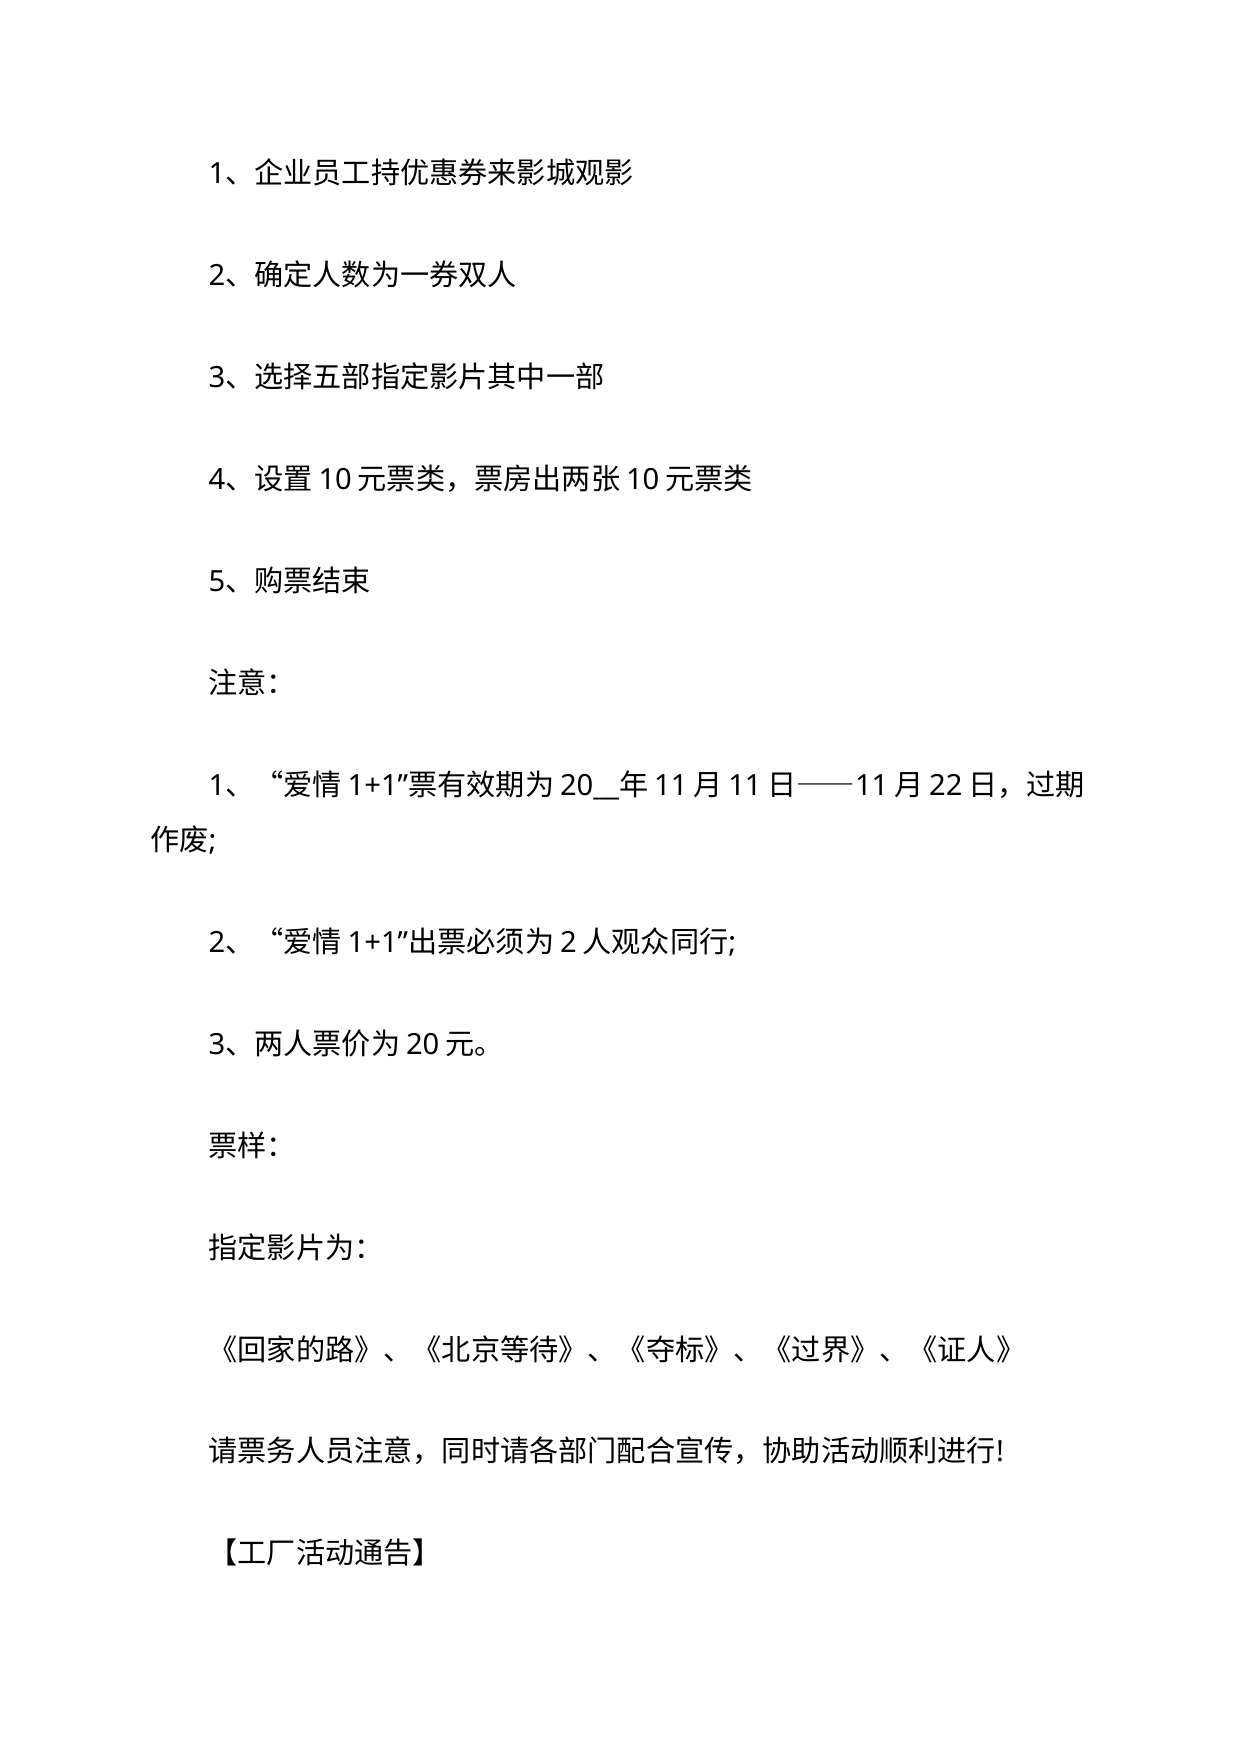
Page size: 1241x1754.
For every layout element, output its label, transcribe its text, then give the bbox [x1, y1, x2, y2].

text 【工厂活动通告】 [150, 1530, 1090, 1572]
text 票样： [150, 1123, 1090, 1165]
text 2、“爱情1+1”出票必须为2人观众同行; [150, 919, 1090, 961]
text 1、企业员工持优惠券来影城观影 [150, 150, 1090, 192]
text 请票务人员注意，同时请各部门配合宣传，协助活动顺利进行! [150, 1428, 1090, 1470]
text 《回家的路》、《北京等待》、《夺标》、《过界》、《证人》 [150, 1326, 1090, 1368]
text 5、购票结束 [150, 558, 1090, 600]
text 指定影片为： [150, 1224, 1090, 1267]
text 4、设置10元票类，票房出两张10元票类 [150, 456, 1090, 498]
text 1、“爱情1+1”票有效期为20__年11月11日——11月22日，过期作废; [150, 762, 1090, 859]
text 3、选择五部指定影片其中一部 [150, 354, 1090, 396]
text 注意： [150, 660, 1090, 702]
text 3、两人票价为20元。 [150, 1021, 1090, 1063]
text 2、确定人数为一券双人 [150, 252, 1090, 294]
